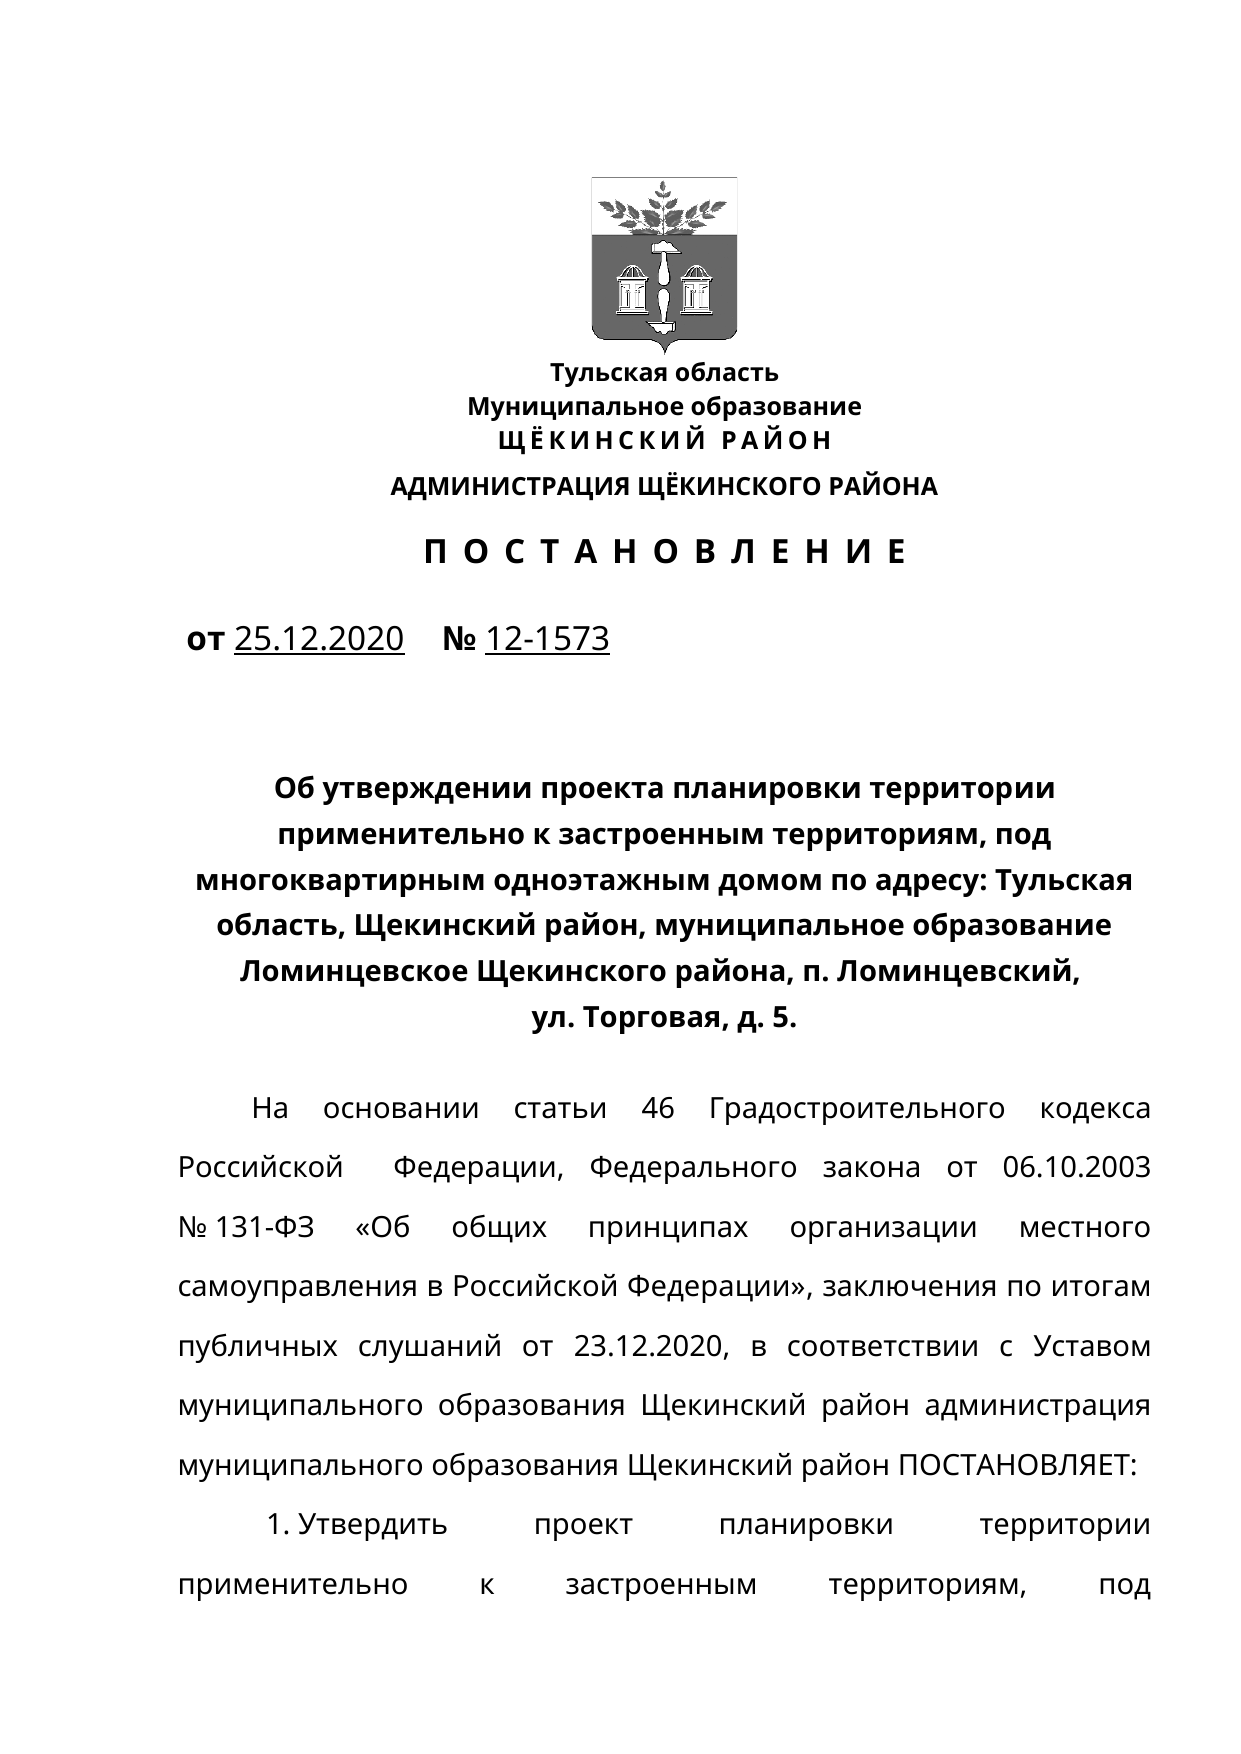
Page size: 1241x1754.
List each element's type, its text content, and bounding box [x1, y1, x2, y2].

text Муниципальное образование [177, 388, 1152, 422]
text ЩЁКИНСКИЙ РАЙОН [177, 422, 1152, 456]
text АДМИНИСТРАЦИЯ ЩЁКИНСКОГО РАЙОНА [177, 469, 1152, 503]
text На основании статьи 46 Градостроительного кодекса Российской Федерации, Федерального закона от 06.10.2003 № 131-ФЗ «Об общих принципах организации местного самоуправления в Российской Федерации», заключения по итогам публичных слушаний от 23.12.2020, в соответствии с Уставом муниципального образования Щекинский район администрация муниципального образования Щекинский район ПОСТАНОВЛЯЕТ: [177, 1087, 1152, 1484]
text П О С Т А Н О В Л Е Н И Е [177, 528, 1152, 573]
text Об утверждении проекта планировки территории применительно к застроенным территориям, под многоквартирным одноэтажным домом по адресу: Тульская область, Щекинский район, муниципальное образование Ломинцевское Щекинского района, п. Ломинцевский, ул. Торговая, д. 5. [177, 768, 1152, 1036]
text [177, 1503, 1152, 1603]
text Тульская область [177, 354, 1152, 388]
